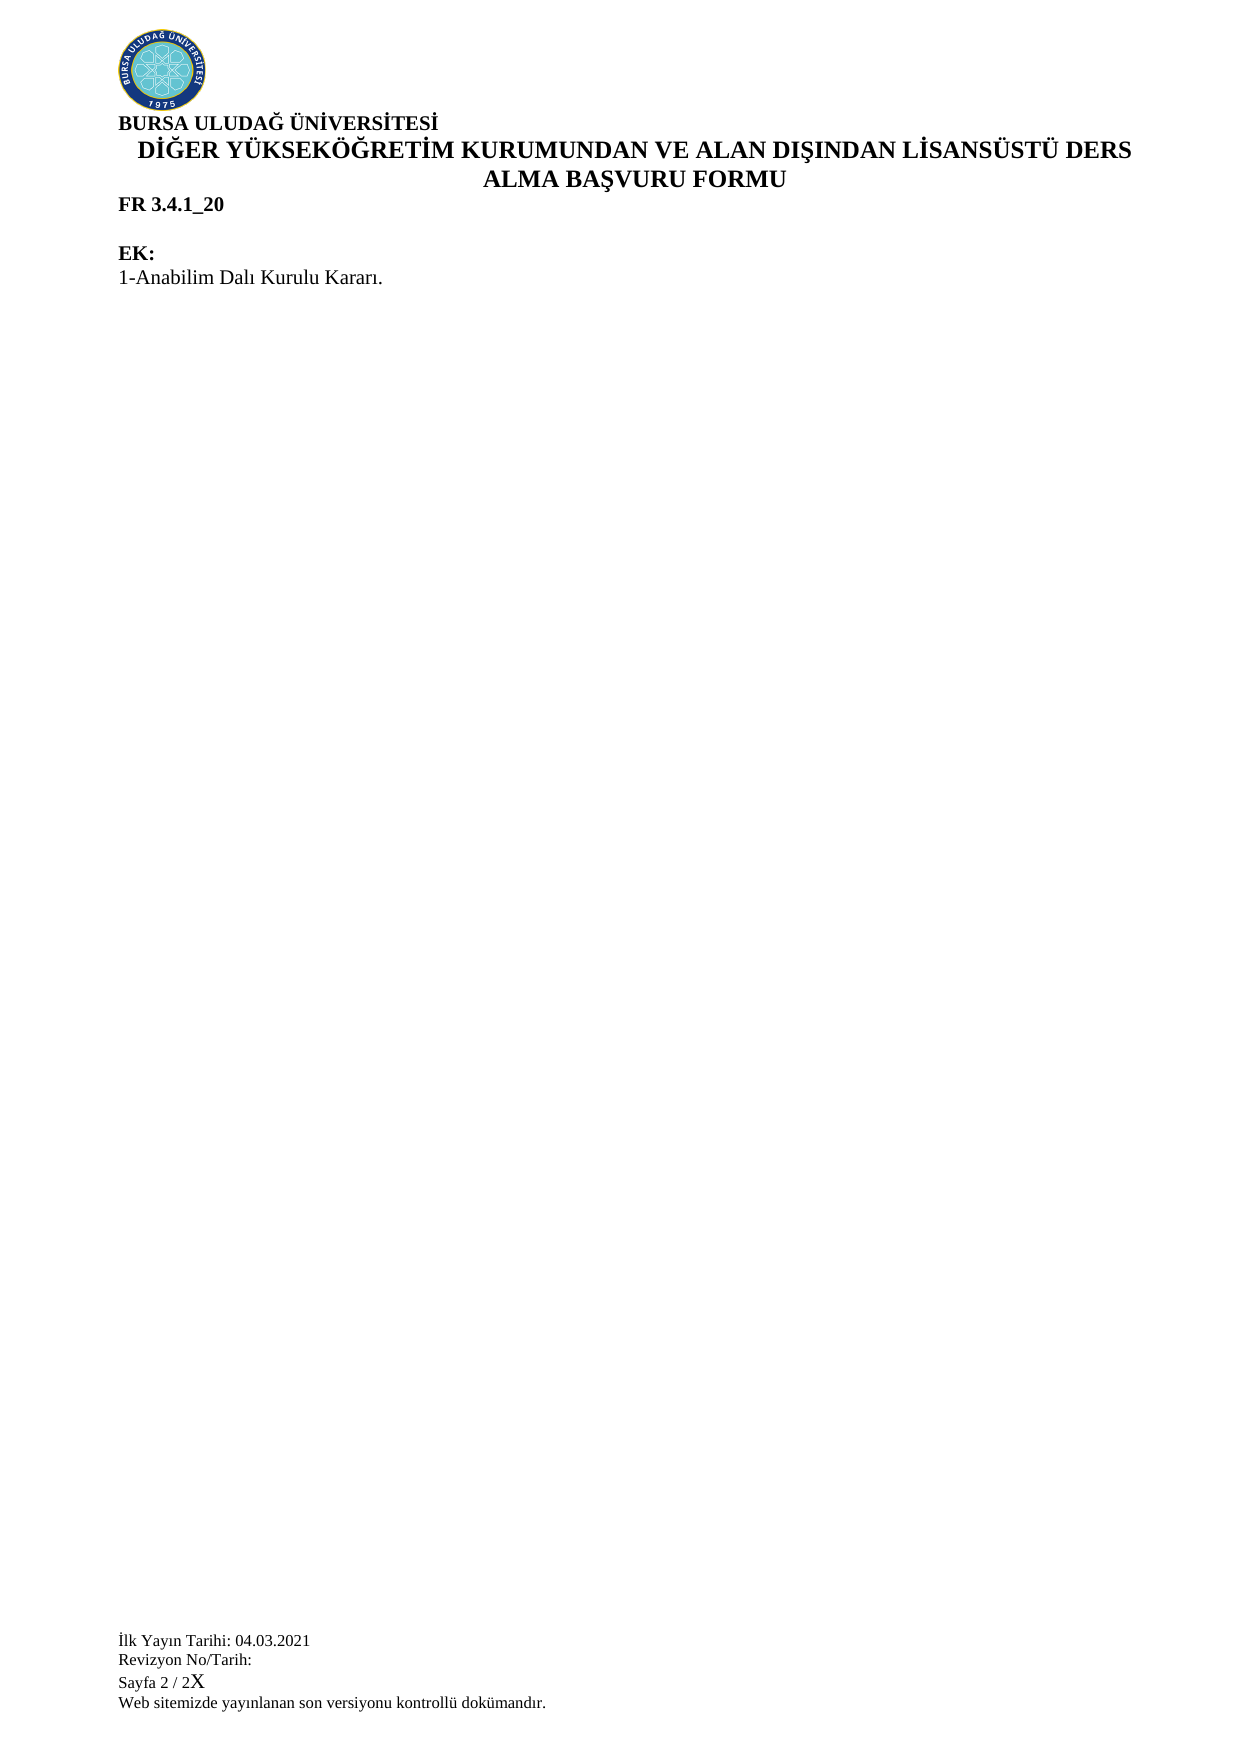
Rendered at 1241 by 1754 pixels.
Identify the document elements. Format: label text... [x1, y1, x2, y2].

text 1-Anabilim Dalı Kurulu Kararı. [118, 264, 1152, 289]
picture [118, 29, 206, 111]
text EK: [118, 241, 1152, 264]
